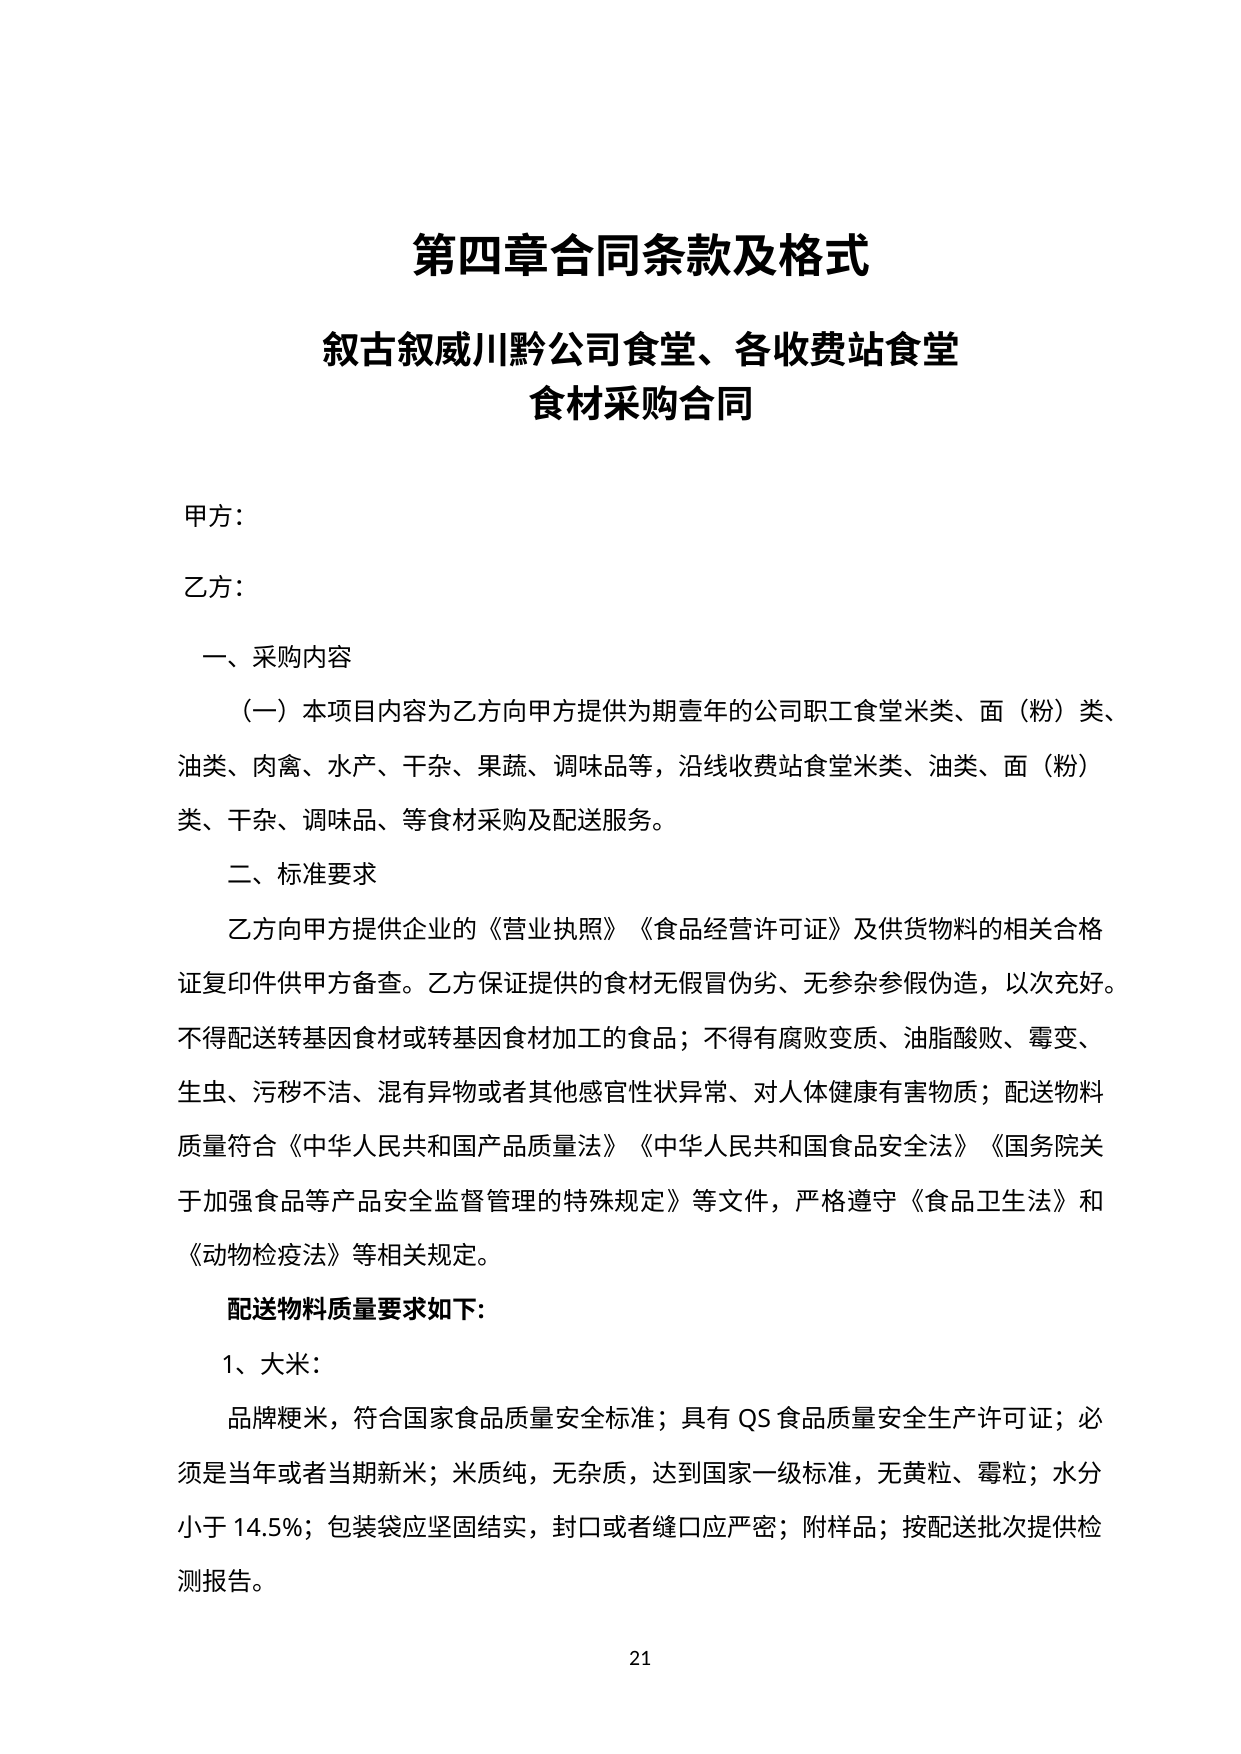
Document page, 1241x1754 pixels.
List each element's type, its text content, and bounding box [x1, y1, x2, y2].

text 甲方： [177, 497, 1104, 533]
list 乙方向甲方提供企业的《营业执照》《食品经营许可证》及供货物料的相关合格证复印件供甲方备查。乙方保证提供的食材无假冒伪劣、无参杂参假伪造，以次充好。不得配送转基因食材或转基因食材加工的食品；不得有腐败变质、油脂酸败、霉变、生虫、污秽不洁、混有异物或者其他感官性状异常、对人体健康有害物质；配送物料质量符合《中华人民共和国产品质量法》《中华人民共和国食品安全法》《国务院关于加强食品等产品安全监督管理的特殊规定》等文件，严格遵守《食品卫生法》和《动物检疫法》等相关规定。 [177, 909, 1104, 1272]
list 一、采购内容 [177, 637, 1104, 674]
list 本项目内容为乙方向甲方提供为期壹年的公司职工食堂米类、面（粉）类、油类、肉禽、水产、干杂、果蔬、调味品等，沿线收费站食堂米类、油类、面（粉）类、干杂、调味品、等食材采购及配送服务。 [177, 692, 1104, 837]
subtitle 第四章合同条款及格式 [177, 219, 1104, 286]
list 配送物料质量要求如下: [177, 1290, 1104, 1326]
text 食材采购合同 [177, 374, 1104, 429]
list 品牌粳米，符合国家食品质量安全标准；具有QS食品质量安全生产许可证；必须是当年或者当期新米；米质纯，无杂质，达到国家一级标准，无黄粒、霉粒；水分小于14.5%；包装袋应坚固结实，封口或者缝口应严密；附样品；按配送批次提供检测报告。 [177, 1399, 1104, 1598]
text 叙古叙威川黔公司食堂、各收费站食堂 [177, 320, 1104, 374]
text 乙方： [177, 567, 1104, 603]
list 二、标准要求 [177, 855, 1104, 891]
list 大米： [221, 1344, 1104, 1381]
